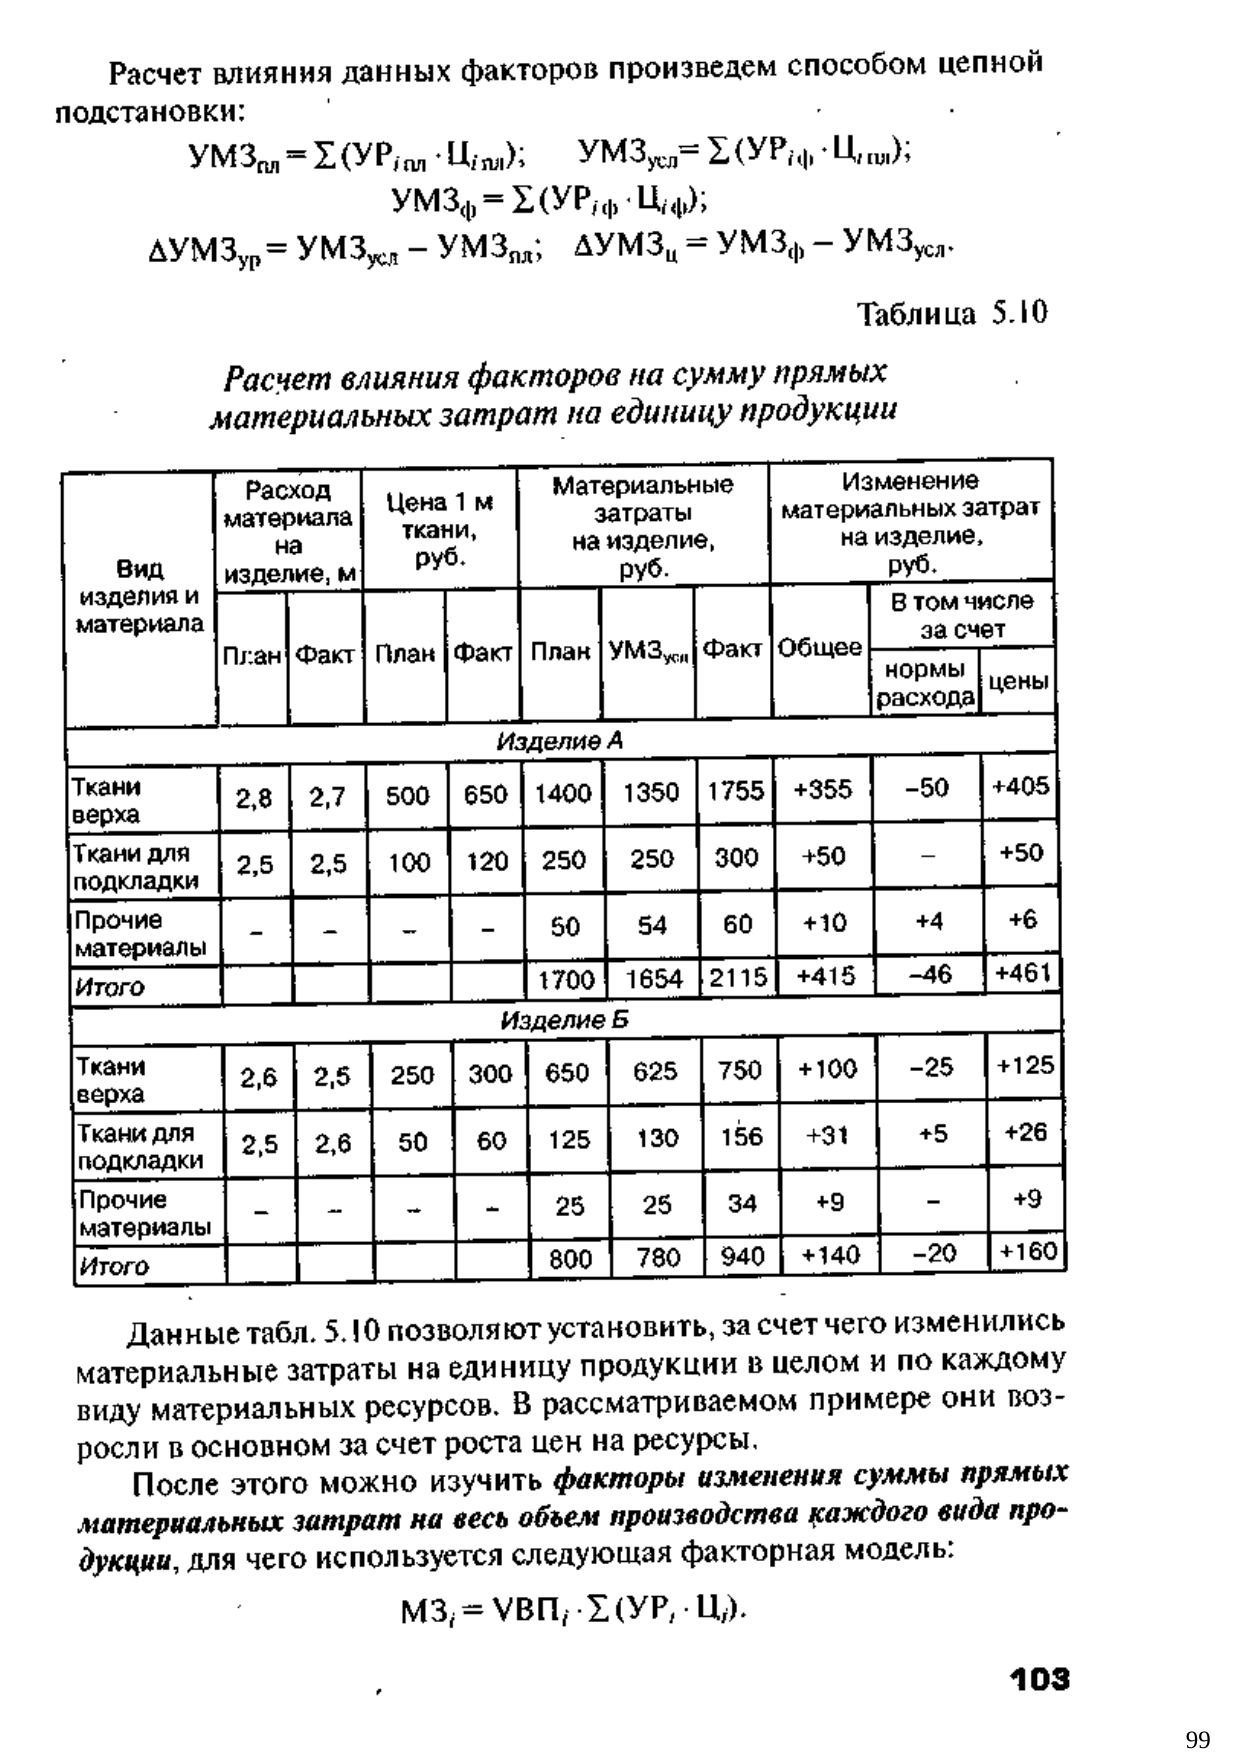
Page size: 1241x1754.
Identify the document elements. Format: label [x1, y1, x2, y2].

picture [29, 30, 1094, 1709]
